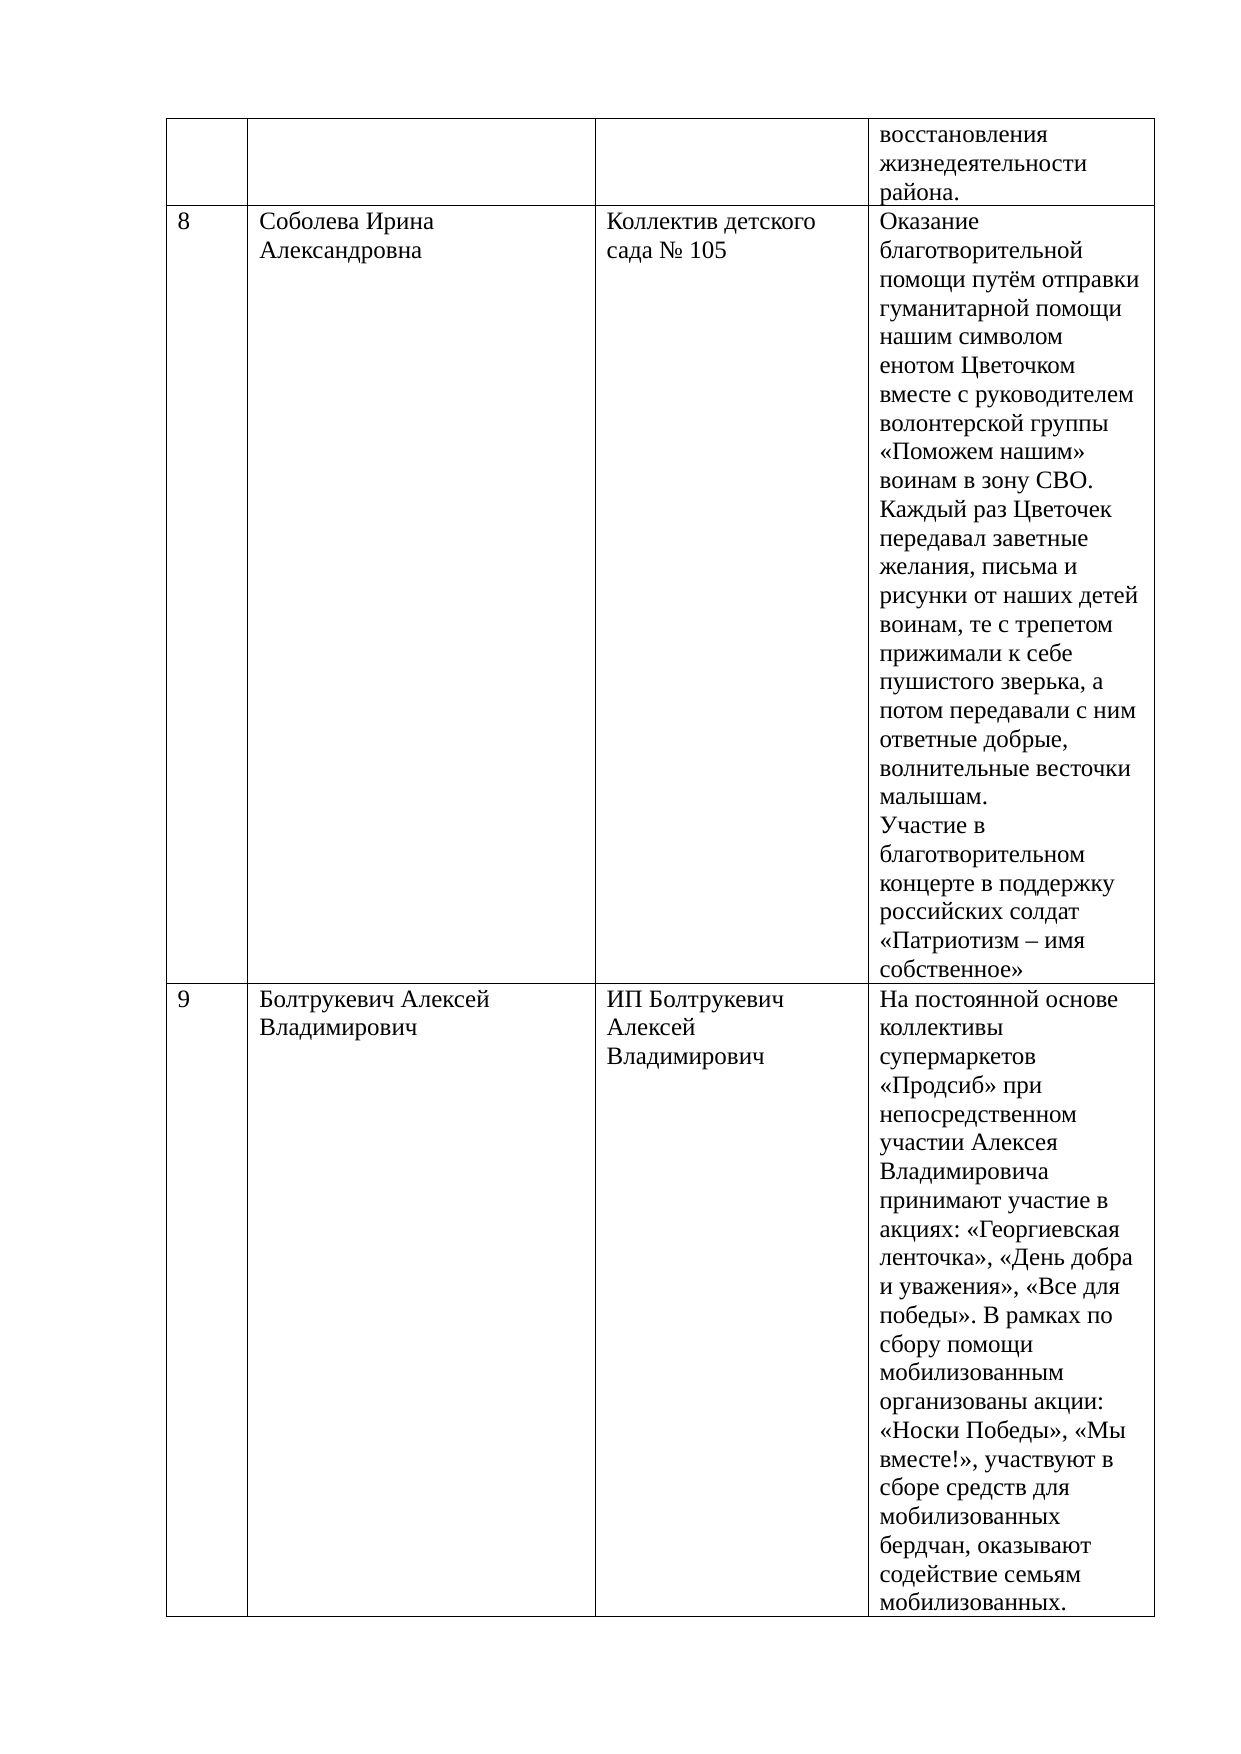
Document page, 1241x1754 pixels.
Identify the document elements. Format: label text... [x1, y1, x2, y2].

table_cell 8 [167, 206, 247, 983]
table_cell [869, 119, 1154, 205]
table_cell Коллектив детского сада № 105 [596, 206, 868, 983]
table_cell Соболева Ирина Александровна [248, 206, 595, 983]
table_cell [248, 119, 595, 205]
table_cell 7 [167, 119, 247, 205]
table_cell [869, 984, 1154, 1616]
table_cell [248, 984, 595, 1616]
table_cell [596, 119, 868, 205]
table_cell 9 [167, 984, 247, 1616]
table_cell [596, 984, 868, 1616]
table_cell Оказание благотворительной помощи путём отправки гуманитарной помощи нашим символом енотом Цветочком вместе с руководителем волонтерской группы «Поможем нашим» воинам в зону СВО. Каждый раз Цветочек передавал заветные желания, письма и рисунки от наших детей воинам, те с трепетом прижимали к себе пушистого зверька, а потом передавали с ним ответные добрые, волнительные весточки малышам. Участие в благотворительном концерте в поддержку российских солдат «Патриотизм – имя собственное» [869, 206, 1154, 983]
